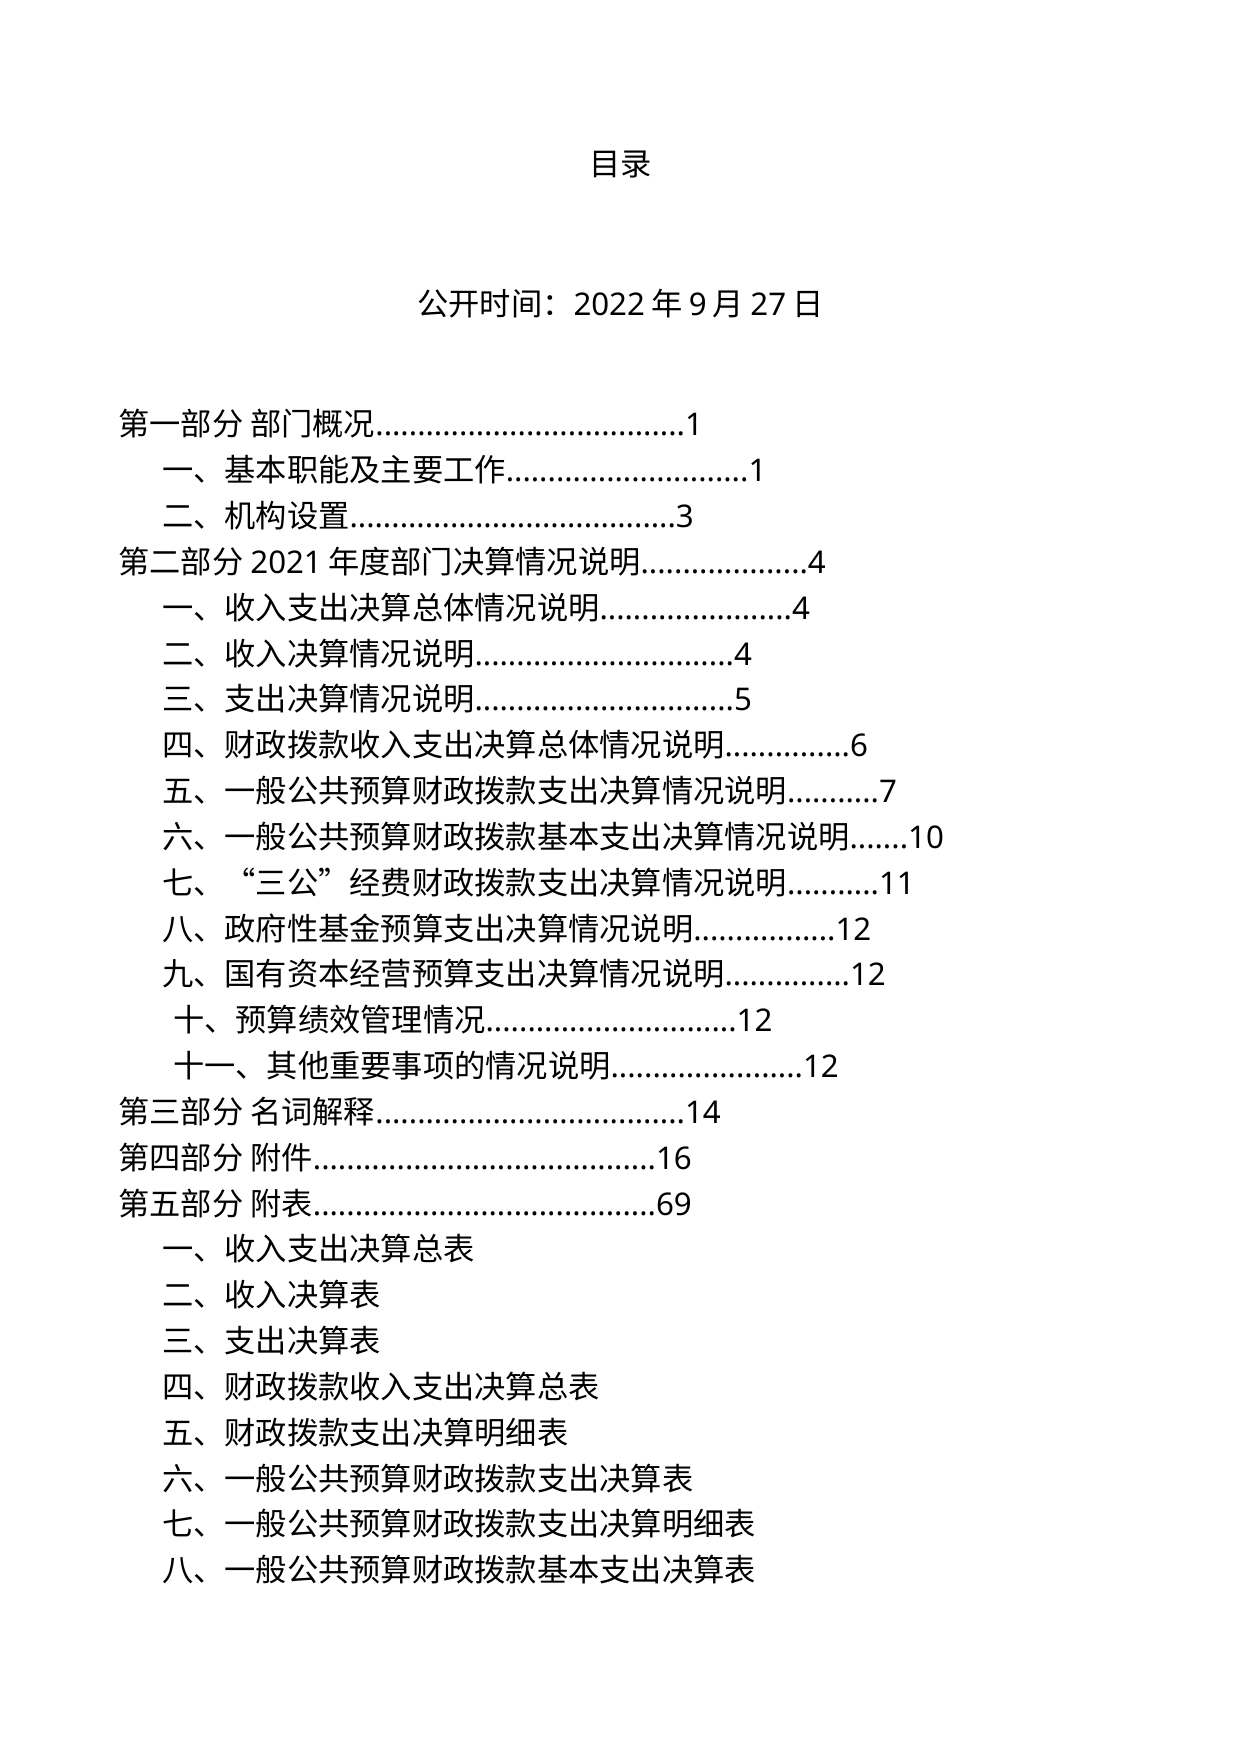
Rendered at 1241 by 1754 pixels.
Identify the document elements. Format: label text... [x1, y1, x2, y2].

text 七、“三公”经费财政拨款支出决算情况说明...........11 [162, 857, 1122, 903]
text 九、国有资本经营预算支出决算情况说明...............12 [162, 949, 1122, 995]
text 一、收入支出决算总表 [162, 1224, 1122, 1270]
text 第五部分 附表.........................................69 [118, 1178, 1122, 1224]
text 第一部分 部门概况.....................................1 [118, 399, 1122, 445]
text 第四部分 附件.........................................16 [118, 1132, 1122, 1178]
text 六、一般公共预算财政拨款基本支出决算情况说明.......10 [162, 812, 1122, 857]
text 一、收入支出决算总体情况说明.......................4 [162, 582, 1122, 628]
text 八、政府性基金预算支出决算情况说明.................12 [162, 903, 1122, 949]
text 六、一般公共预算财政拨款支出决算表 [162, 1453, 1122, 1499]
text 五、财政拨款支出决算明细表 [162, 1407, 1122, 1453]
text 目录 [118, 129, 1122, 194]
text 十、预算绩效管理情况..............................12 [118, 995, 1122, 1041]
text 二、机构设置.......................................3 [162, 491, 1122, 537]
text 三、支出决算表 [162, 1316, 1122, 1362]
text 十一、其他重要事项的情况说明.......................12 [118, 1041, 1122, 1087]
text 四、财政拨款收入支出决算总表 [162, 1362, 1122, 1407]
text 公开时间：2022年9月27日 [118, 269, 1122, 334]
text 二、收入决算表 [162, 1270, 1122, 1316]
text 五、一般公共预算财政拨款支出决算情况说明...........7 [162, 766, 1122, 812]
text 八、一般公共预算财政拨款基本支出决算表 [162, 1545, 1122, 1591]
text 七、一般公共预算财政拨款支出决算明细表 [162, 1499, 1122, 1545]
text 第二部分 2021年度部门决算情况说明....................4 [118, 537, 1122, 582]
text 三、支出决算情况说明...............................5 [162, 674, 1122, 720]
text 二、收入决算情况说明...............................4 [162, 628, 1122, 674]
text 四、财政拨款收入支出决算总体情况说明...............6 [162, 720, 1122, 766]
text 一、基本职能及主要工作.............................1 [162, 445, 1122, 491]
text 第三部分 名词解释.....................................14 [118, 1087, 1122, 1132]
